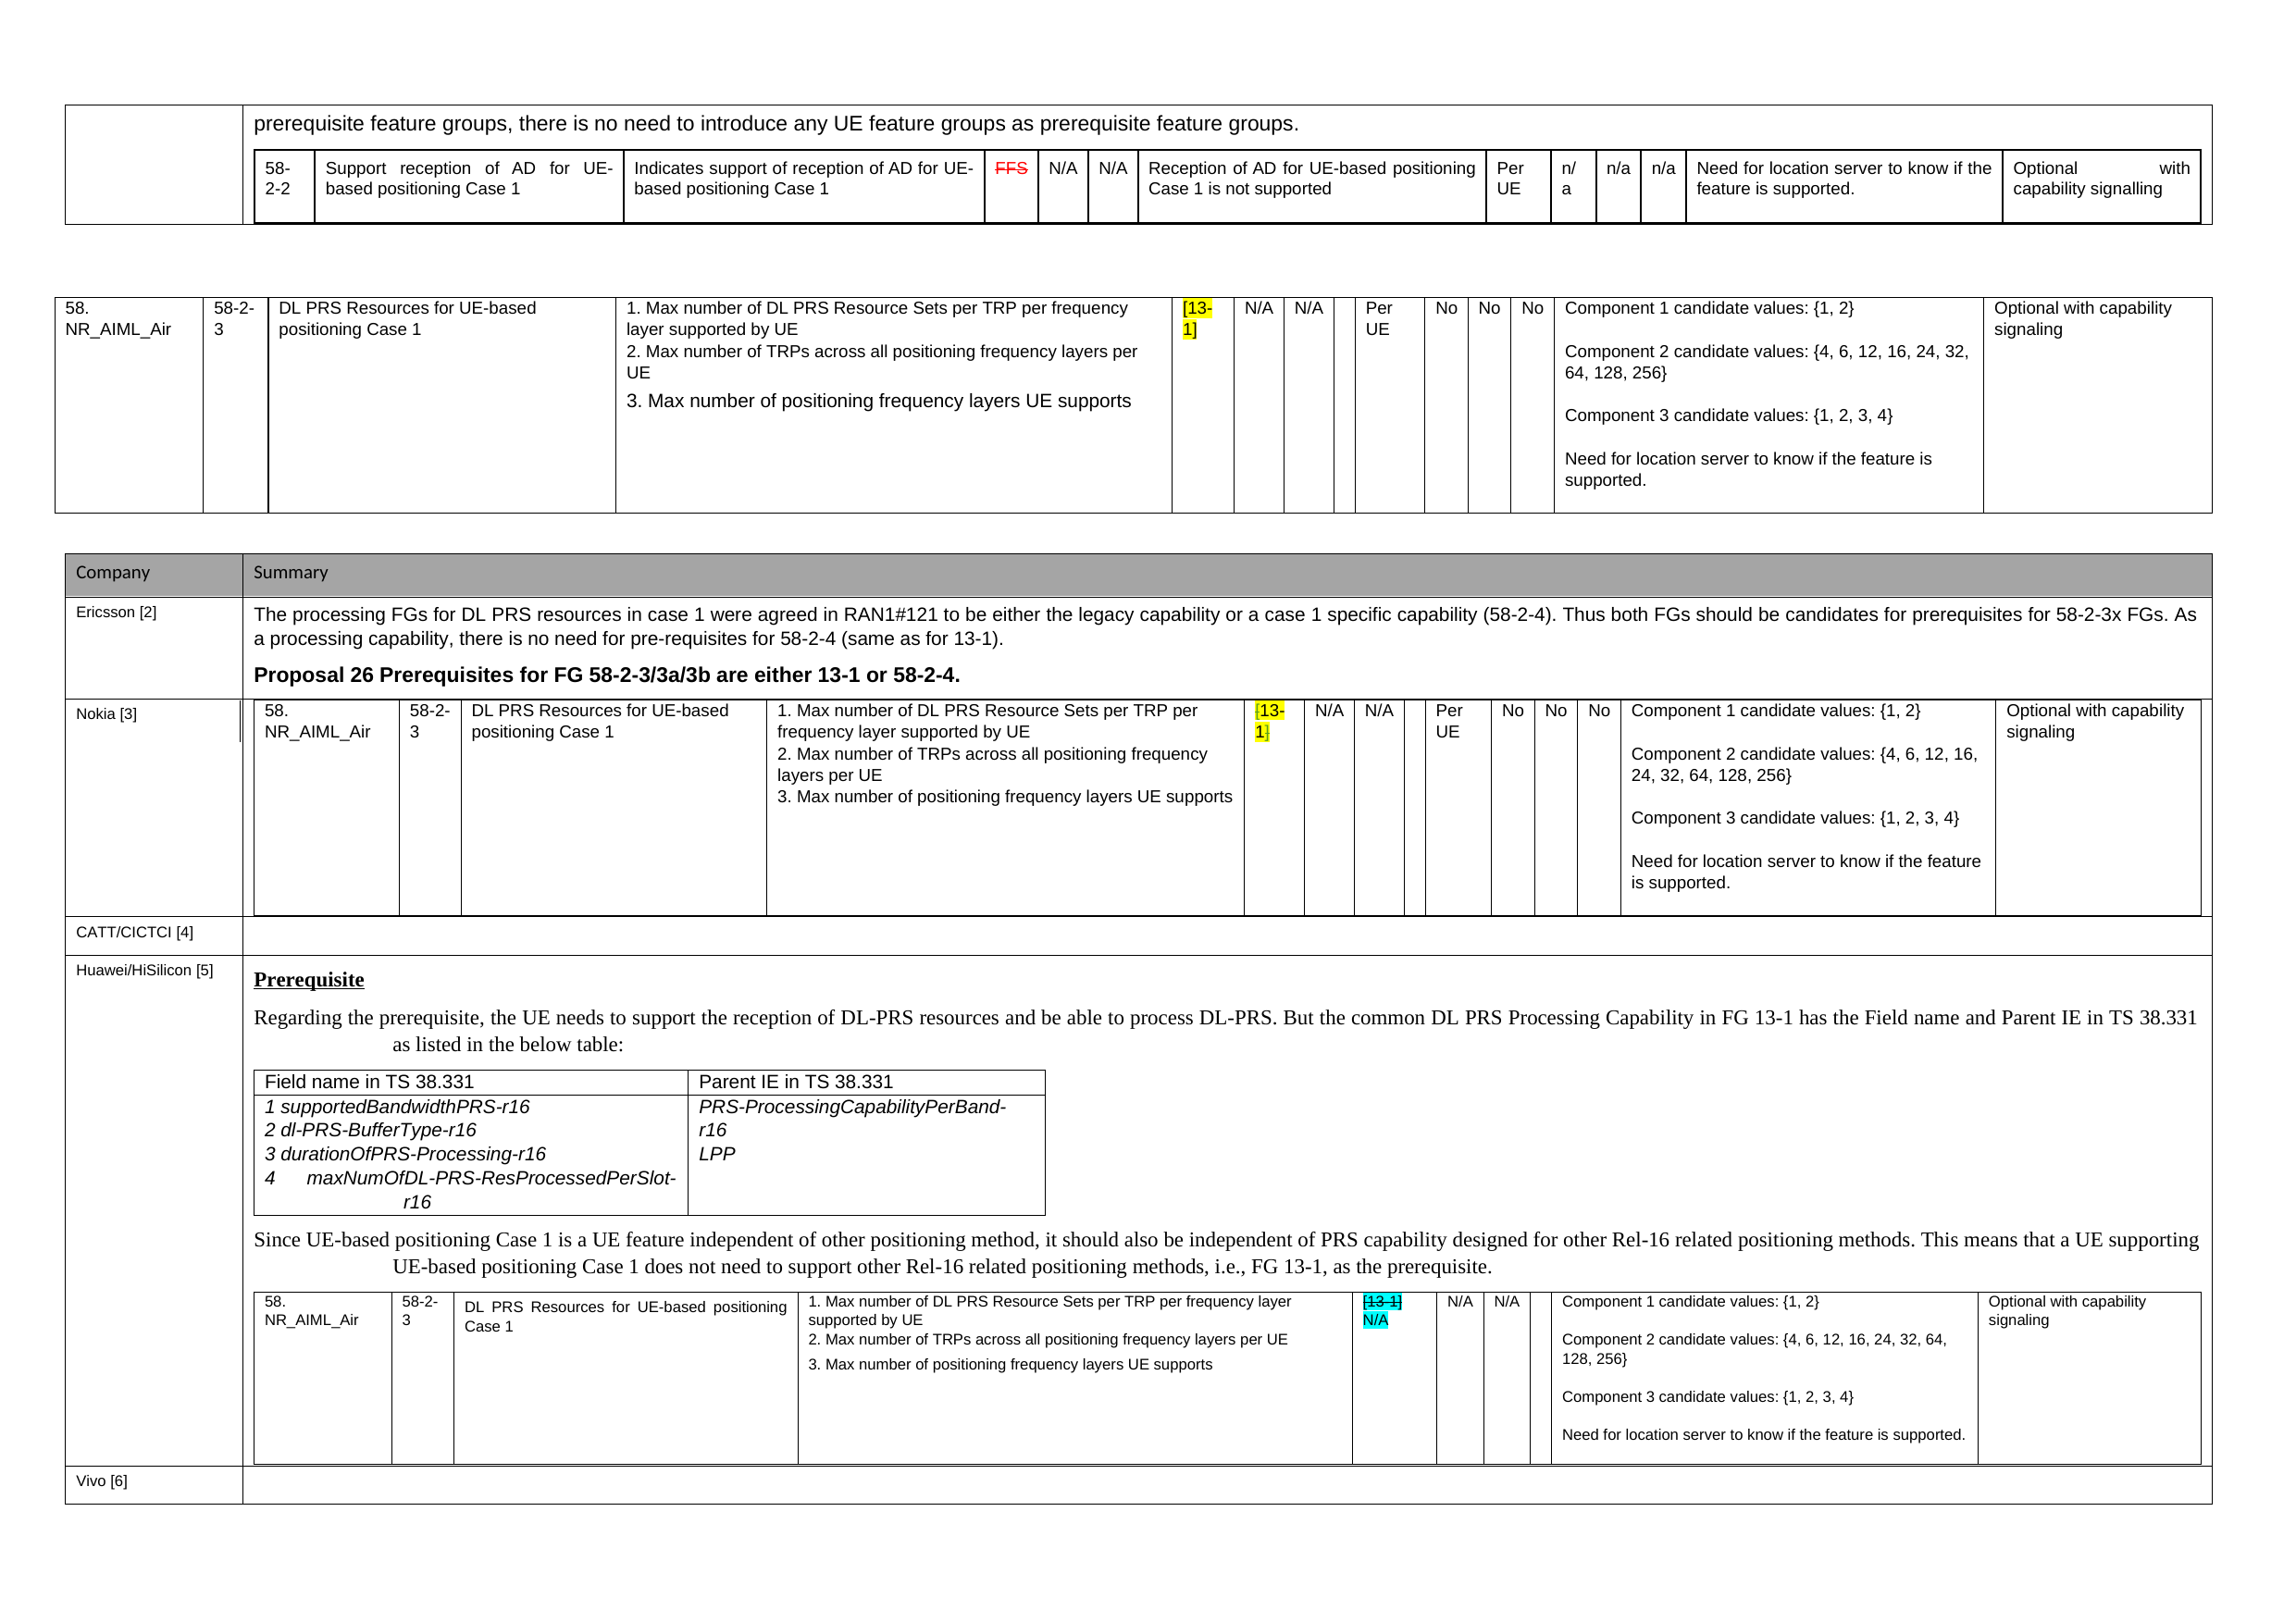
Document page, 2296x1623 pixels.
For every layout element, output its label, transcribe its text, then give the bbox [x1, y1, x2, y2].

table_header Component 1 candidate values: {1, 2} Component 2 candidate values: {4, 6, 12, 16, 24, 32, 64, 128, 256} Component 3 candidate values: {1, 2, 3, 4} Need for location server to know if the feature is supported. [1555, 298, 1983, 513]
table_header [1334, 298, 1355, 513]
table_cell [1621, 700, 1995, 915]
table_header No [1511, 298, 1554, 513]
table_header N/A [1285, 298, 1334, 513]
table_cell [462, 700, 766, 915]
table_cell [1355, 700, 1404, 915]
table_cell Huawei/HiSilicon [5] [66, 956, 242, 1465]
table_cell [400, 700, 461, 915]
table_header Summary [243, 554, 2212, 596]
table_cell [243, 700, 254, 916]
table_header Per UE [1356, 298, 1424, 513]
table_header [13-1] [1173, 298, 1234, 513]
table_cell Ericsson [2] [66, 598, 242, 699]
table_header 58. NR_AIML_Air [56, 298, 203, 513]
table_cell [66, 105, 242, 224]
table_cell [243, 917, 2212, 955]
table_cell Vivo [6] [66, 1467, 242, 1504]
table_cell [1426, 700, 1491, 915]
table_cell Prerequisite Regarding the prerequisite, the UE needs to support the reception of DL-PRS resources and be able to process DL-PRS. But the common DL PRS Processing Capability in FG 13-1 has the Field name and Parent IE in TS 38.331 as listed in the below table: Since UE-based positioning Case 1 is a UE feature independent of other positioning method, it should also be independent of PRS capability designed for other Rel-16 related positioning methods. This means that a UE supporting UE-based positioning Case 1 does not need to support other Rel-16 related positioning methods, i.e., FG 13-1, as the prerequisite. [243, 956, 2212, 1465]
table_cell [1492, 700, 1534, 915]
table_header N/A [1235, 298, 1284, 513]
table_cell [1535, 700, 1577, 915]
table_cell Nokia [3] [66, 700, 242, 916]
table_header Company [66, 554, 242, 596]
table_cell [1405, 700, 1425, 915]
table_header 58-2-3 [204, 298, 267, 513]
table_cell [243, 105, 2212, 224]
table_header Optional with capability signaling [1984, 298, 2212, 513]
table_cell [243, 1467, 2212, 1504]
table_cell [254, 700, 399, 915]
table_cell [1996, 700, 2201, 915]
table_header No [1425, 298, 1468, 513]
table_cell [1305, 700, 1354, 915]
table_cell [1245, 700, 1304, 915]
table_header No [1469, 298, 1510, 513]
table_header DL PRS Resources for UE-based positioning Case 1 [269, 298, 615, 513]
table_cell The processing FGs for DL PRS resources in case 1 were agreed in RAN1#121 to be either the legacy capability or a case 1 specific capability (58-2-4). Thus both FGs should be candidates for prerequisites for 58-2-3x FGs. As a processing capability, there is no need for pre-requisites for 58-2-4 (same as for 13-1). Prerequisites for FG 58-2-3/3a/3b are either 13-1 or 58-2-4. [243, 598, 2212, 699]
table_cell [1578, 700, 1620, 915]
table_header 1. Max number of DL PRS Resource Sets per TRP per frequency layer supported by UE 2. Max number of TRPs across all positioning frequency layers per UE 3. Max number of positioning frequency layers UE supports [616, 298, 1172, 513]
table_cell [767, 700, 1244, 915]
table_cell [2202, 700, 2212, 916]
table_cell CATT/CICTCI [4] [66, 917, 242, 955]
